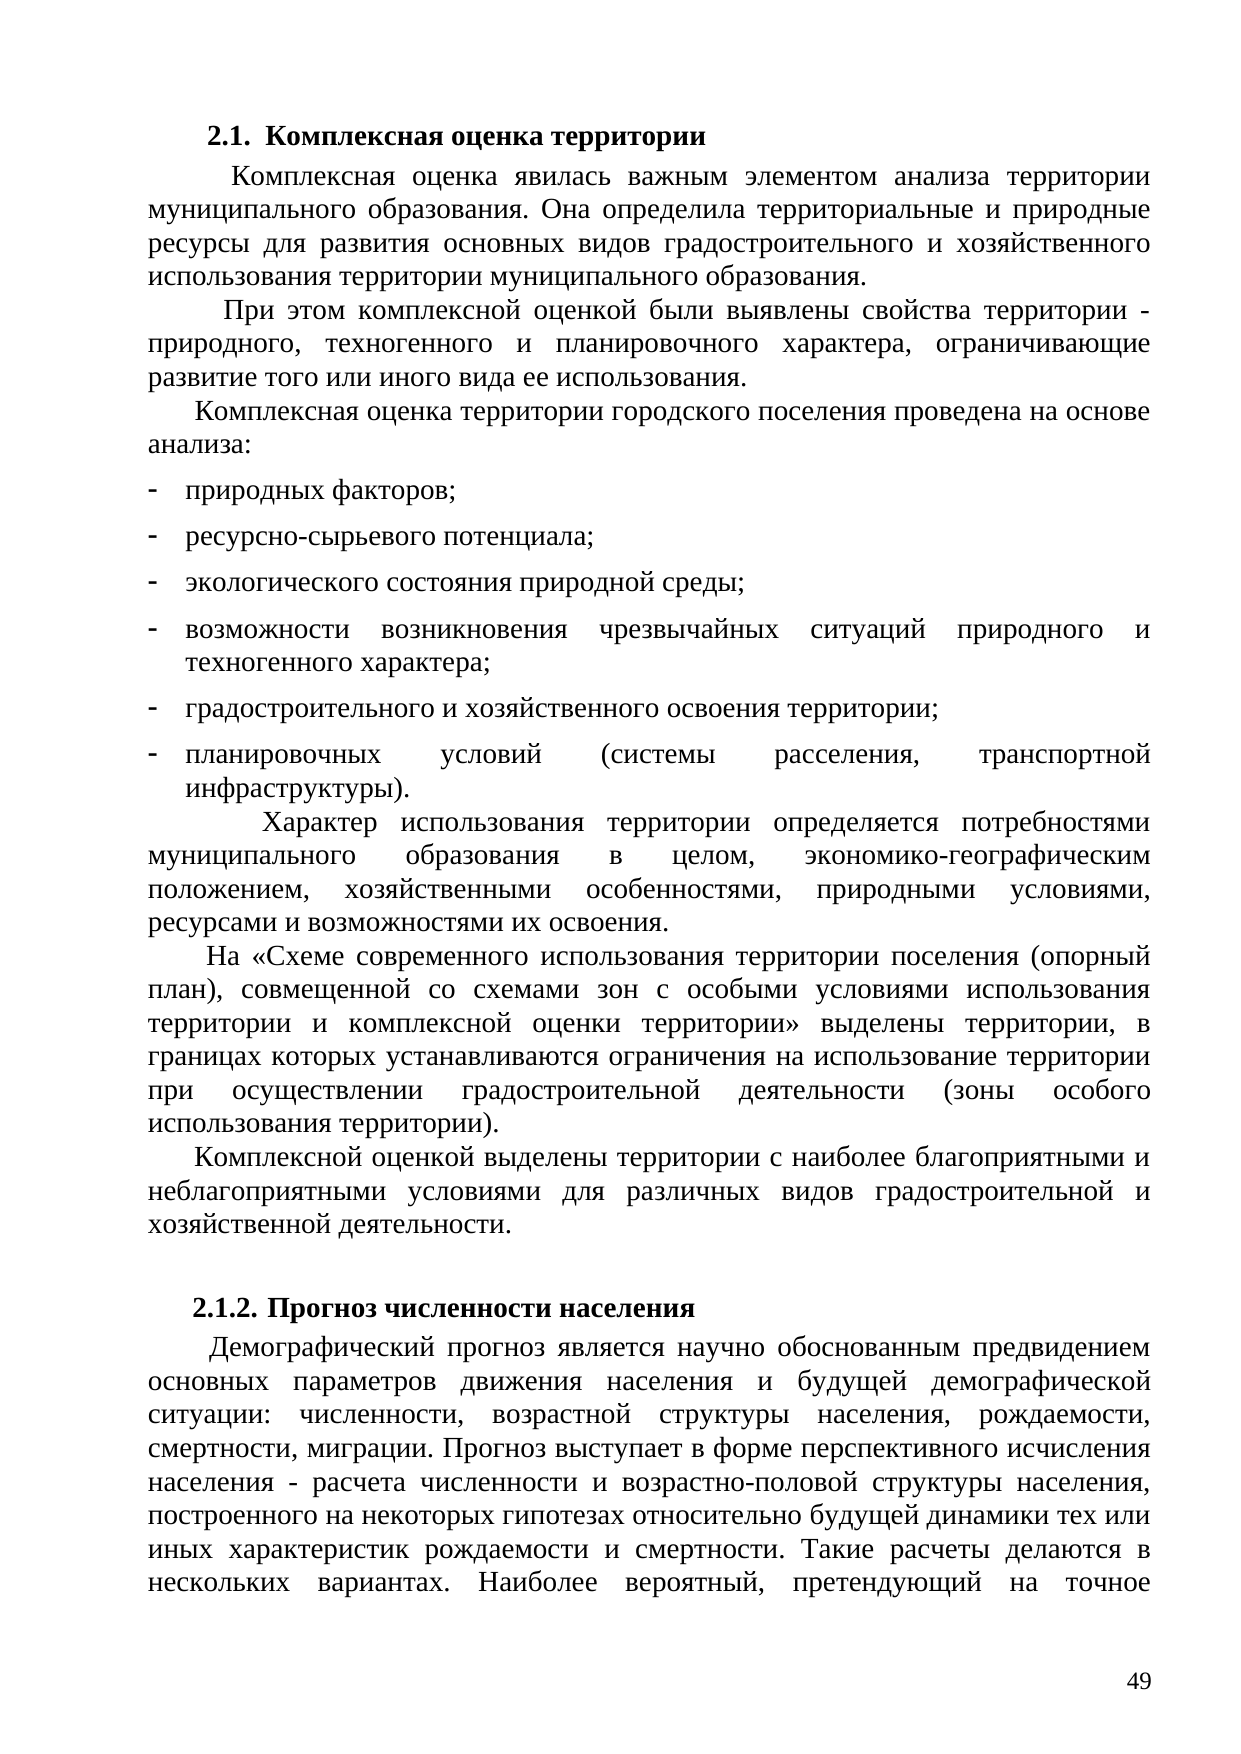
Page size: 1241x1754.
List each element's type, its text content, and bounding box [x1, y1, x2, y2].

list экологического состояния природной среды; [148, 564, 1152, 598]
text Комплексная оценка территории городского поселения проведена на основе анализа: [148, 393, 1152, 460]
subtitle 2.1. Комплексная оценка территории [207, 118, 1152, 152]
list ресурсно-сырьевого потенциала; [148, 518, 1152, 552]
text Характер использования территории определяется потребностями муниципального образования в целом, экономико-географическим положением, хозяйственными особенностями, природными условиями, ресурсами и возможностями их освоения. [148, 804, 1152, 938]
subtitle Прогноз численности населения [192, 1290, 1152, 1323]
text При этом комплексной оценкой были выявлены свойства территории - природного, техногенного и планировочного характера, ограничивающие развитие того или иного вида ее использования. [148, 292, 1152, 393]
text Комплексной оценкой выделены территории с наиболее благоприятными и неблагоприятными условиями для различных видов градостроительной и хозяйственной деятельности. [148, 1139, 1152, 1240]
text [148, 1329, 1152, 1598]
list возможности возникновения чрезвычайных ситуаций природного и техногенного характера; [148, 611, 1152, 678]
list планировочных условий (системы расселения, транспортной инфраструктуры). [148, 737, 1152, 804]
text Комплексная оценка явилась важным элементом анализа территории муниципального образования. Она определила территориальные и природные ресурсы для развития основных видов градостроительного и хозяйственного использования территории муниципального образования. [148, 158, 1152, 292]
list природных факторов; [148, 472, 1152, 506]
text На «Схеме современного использования территории поселения (опорный план), совмещенной со схемами зон с особыми условиями использования территории и комплексной оценки территории» выделены территории, в границах которых устанавливаются ограничения на использование территории при осуществлении градостроительной деятельности (зоны особого использования территории). [148, 938, 1152, 1139]
list градостроительного и хозяйственного освоения территории; [148, 690, 1152, 724]
